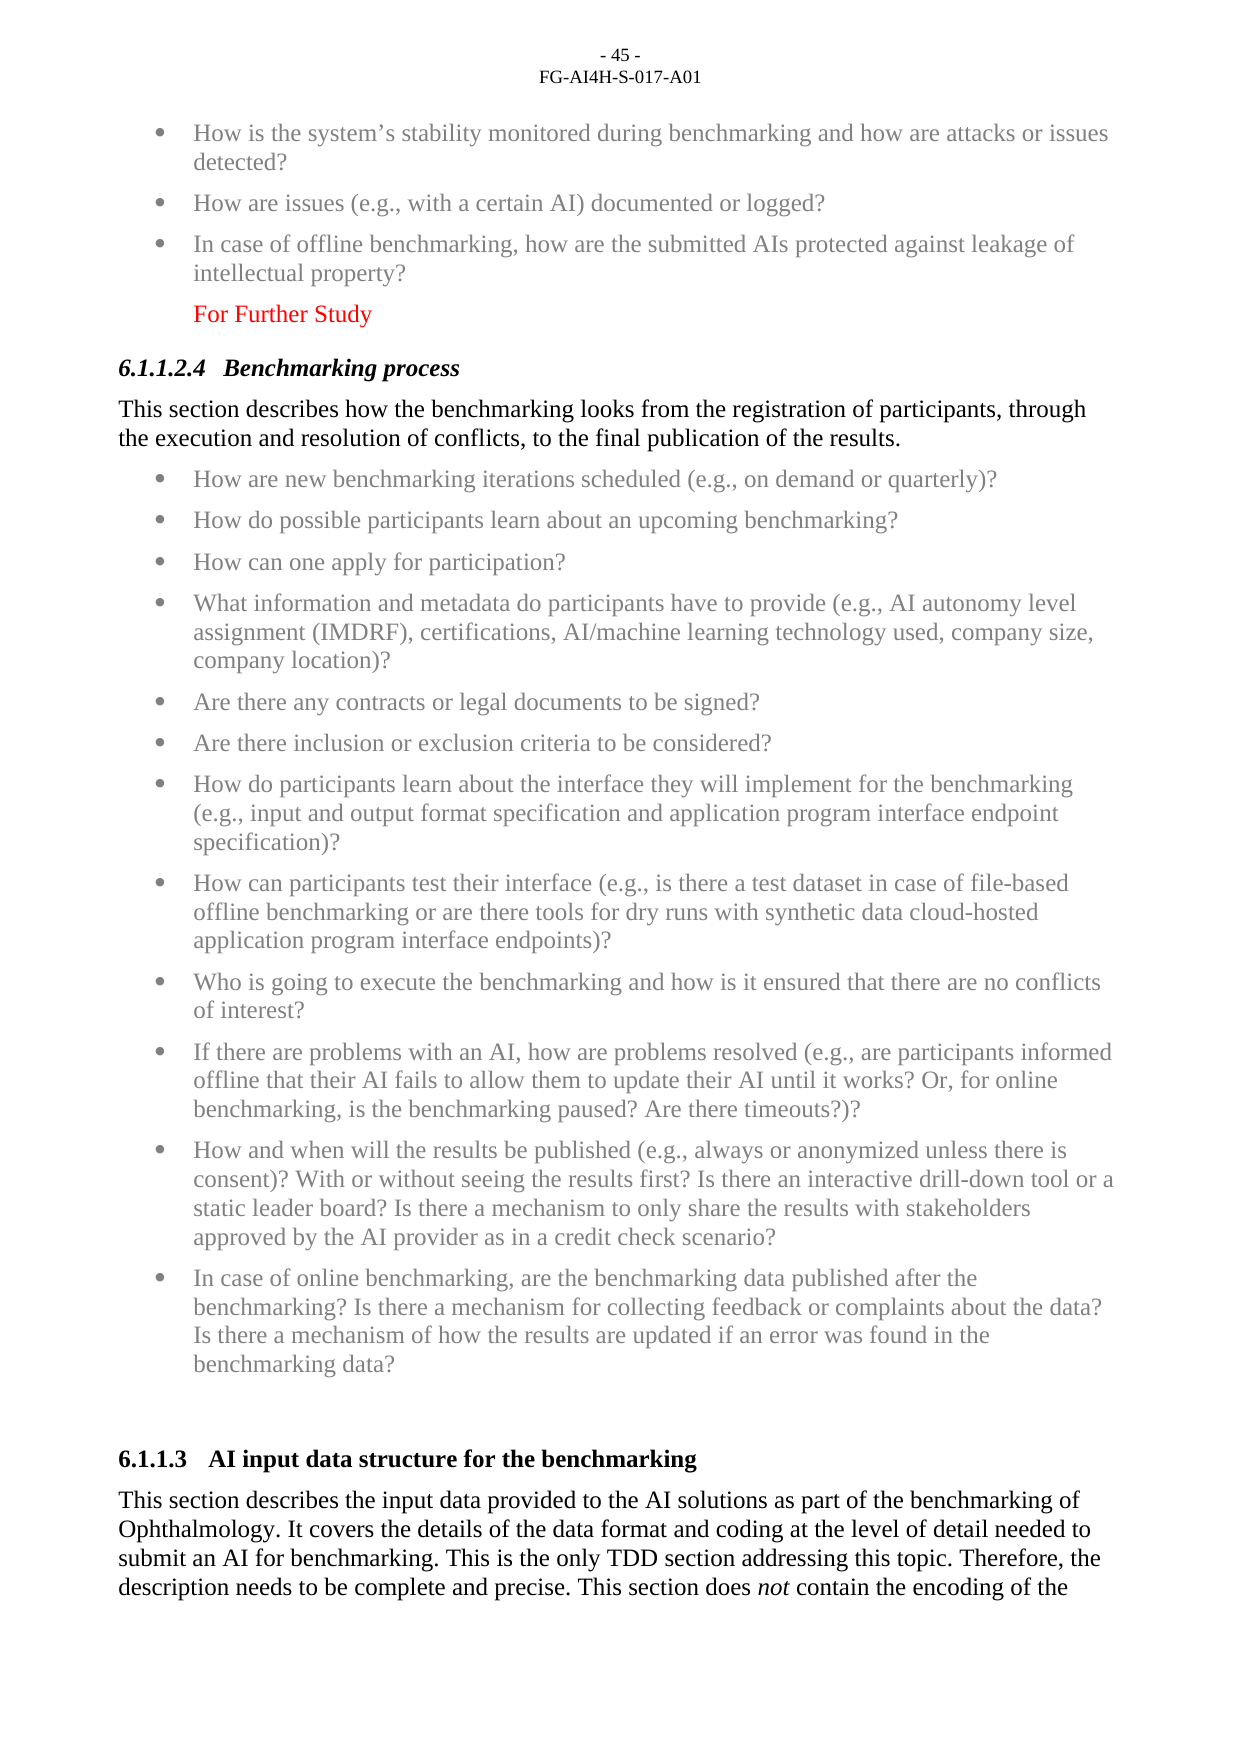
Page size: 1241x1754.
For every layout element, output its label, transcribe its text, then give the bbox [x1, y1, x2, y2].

list For Further Study [193, 299, 1122, 328]
list Benchmarking process [118, 353, 1122, 382]
list How do participants learn about the interface they will implement for the benchmarking (e.g., input and output format specification and application program interface endpoint specification)? [156, 769, 1122, 856]
list How can one apply for participation? [156, 547, 1122, 576]
list How are issues (e.g., with a certain AI) documented or logged? [156, 188, 1122, 217]
list How do possible participants learn about an upcoming benchmarking? [156, 506, 1122, 534]
list In case of online benchmarking, are the benchmarking data published after the benchmarking? Is there a mechanism for collecting feedback or complaints about the data? Is there a mechanism of how the results are updated if an error was found in the benchmarking data? [156, 1263, 1122, 1378]
list In case of offline benchmarking, how are the submitted AIs protected against leakage of intellectual property? [156, 229, 1122, 287]
list How is the system’s stability monitored during benchmarking and how are attacks or issues detected? [156, 118, 1122, 176]
list AI input data structure for the benchmarking [118, 1444, 1122, 1473]
list If there are problems with an AI, how are problems resolved (e.g., are participants informed offline that their AI fails to allow them to update their AI until it works? Or, for online benchmarking, is the benchmarking paused? Are there timeouts?)? [156, 1037, 1122, 1123]
list What information and metadata do participants have to provide (e.g., AI autonomy level assignment (IMDRF), certifications, AI/machine learning technology used, company size, company location)? [156, 588, 1122, 674]
list How can participants test their interface (e.g., is there a test dataset in case of file-based offline benchmarking or are there tools for dry runs with synthetic data cloud-hosted application program interface endpoints)? [156, 868, 1122, 954]
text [118, 1486, 1122, 1601]
list How and when will the results be published (e.g., always or anonymized unless there is consent)? With or without seeing the results first? Is there an interactive drill-down tool or a static leader board? Is there a mechanism to only share the results with stakeholders approved by the AI provider as in a credit check scenario? [156, 1136, 1122, 1251]
list Are there any contracts or legal documents to be signed? [156, 687, 1122, 716]
list Are there inclusion or exclusion criteria to be considered? [156, 728, 1122, 757]
list Who is going to execute the benchmarking and how is it ensured that there are no conflicts of interest? [156, 967, 1122, 1024]
list How are new benchmarking iterations scheduled (e.g., on demand or quarterly)? [156, 464, 1122, 493]
text This section describes how the benchmarking looks from the registration of participants, through the execution and resolution of conflicts, to the final publication of the results. [118, 394, 1122, 452]
